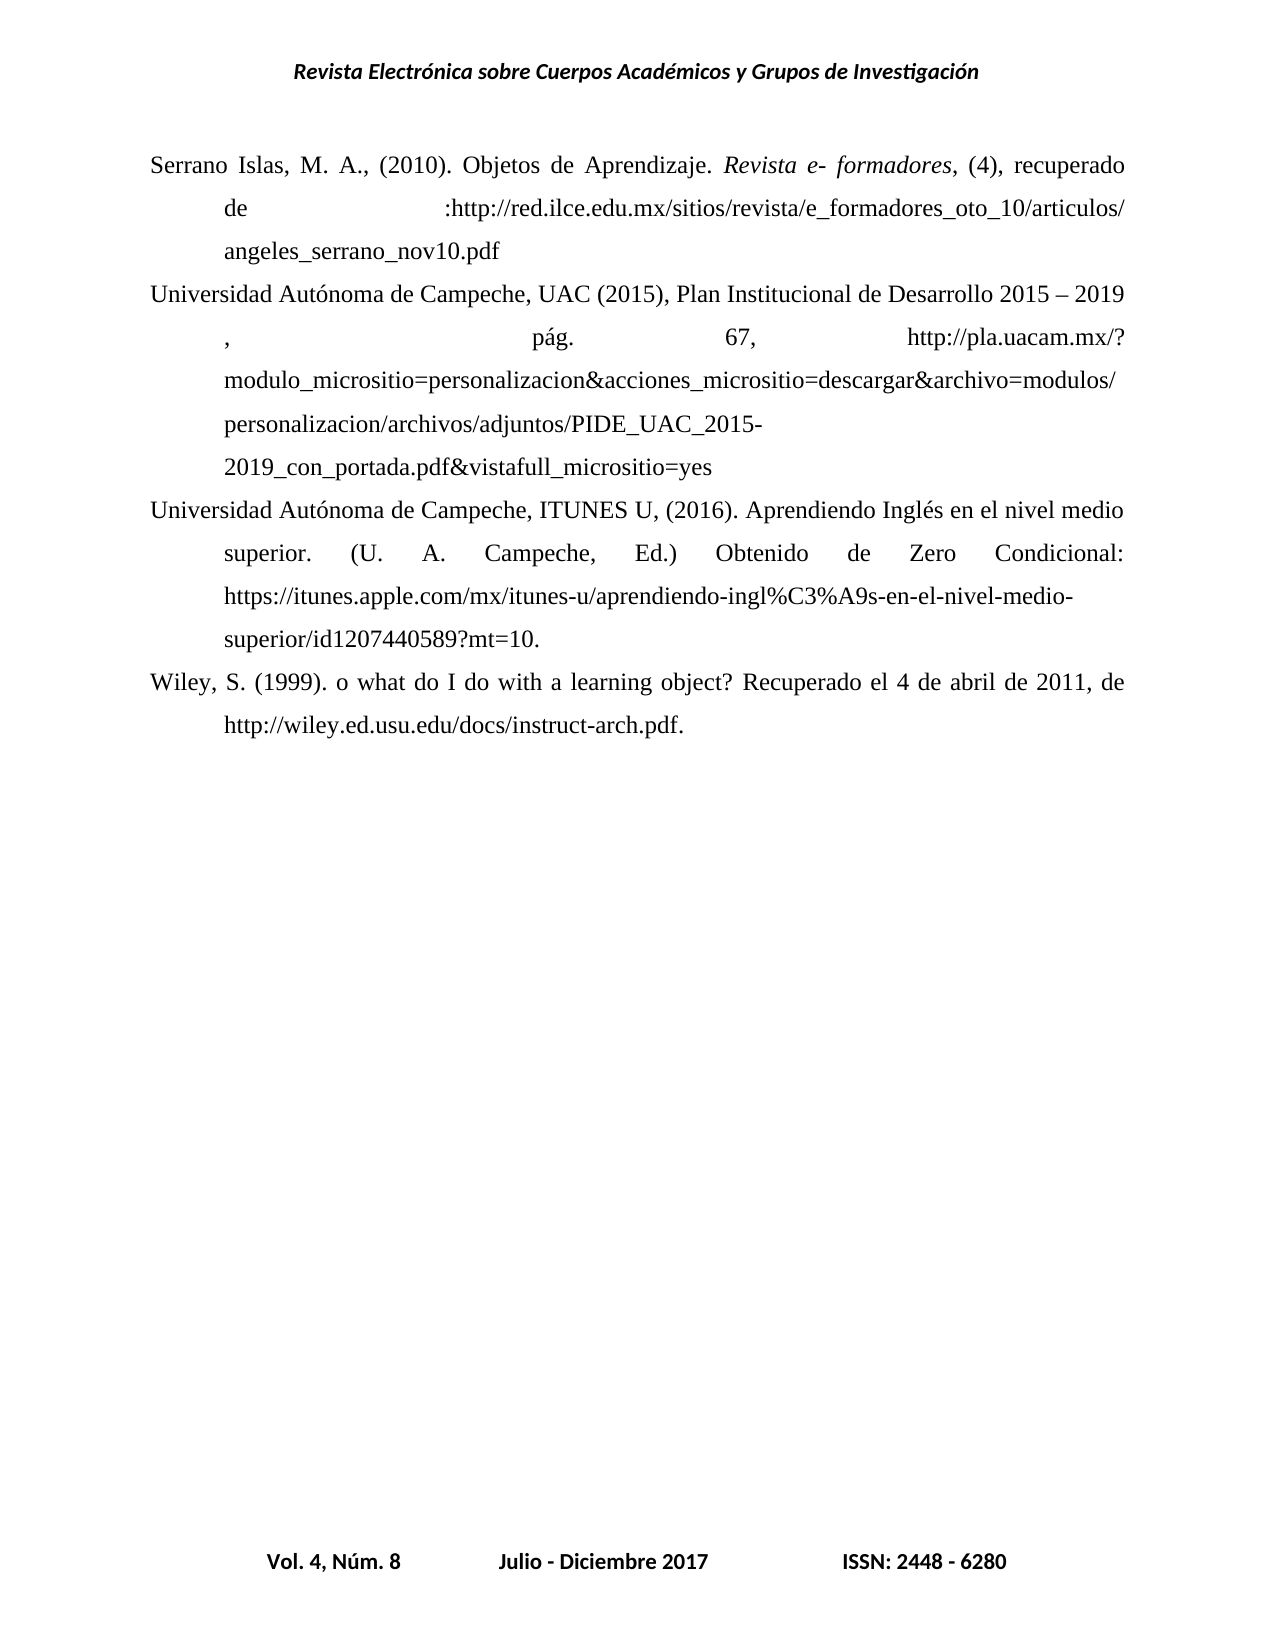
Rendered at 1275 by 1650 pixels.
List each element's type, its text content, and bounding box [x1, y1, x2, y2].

text Wiley, S. (1999). o what do I do with a learning object? Recuperado el 4 de abril de 2011, de http://wiley.ed.usu.edu/docs/instruct-arch.pdf. [150, 667, 1125, 739]
text Serrano Islas, M. A., (2010). Objetos de Aprendizaje. Revista e- formadores, (4), recuperado de :http://red.ilce.edu.mx/sitios/revista/e_formadores_oto_10/articulos/angeles_serrano_nov10.pdf [150, 150, 1125, 265]
text Universidad Autónoma de Campeche, UAC (2015), Plan Institucional de Desarrollo 2015 – 2019 , pág. 67, http://pla.uacam.mx/?modulo_micrositio=personalizacion&acciones_micrositio=descargar&archivo=modulos/personalizacion/archivos/adjuntos/PIDE_UAC_2015-2019_con_portada.pdf&vistafull_micrositio=yes [150, 279, 1125, 481]
text Universidad Autónoma de Campeche, ITUNES U, (2016). Aprendiendo Inglés en el nivel medio superior. (U. A. Campeche, Ed.) Obtenido de Zero Condicional: https://itunes.apple.com/mx/itunes-u/aprendiendo-ingl%C3%A9s-en-el-nivel-medio-superior/id1207440589?mt=10. [150, 495, 1125, 653]
